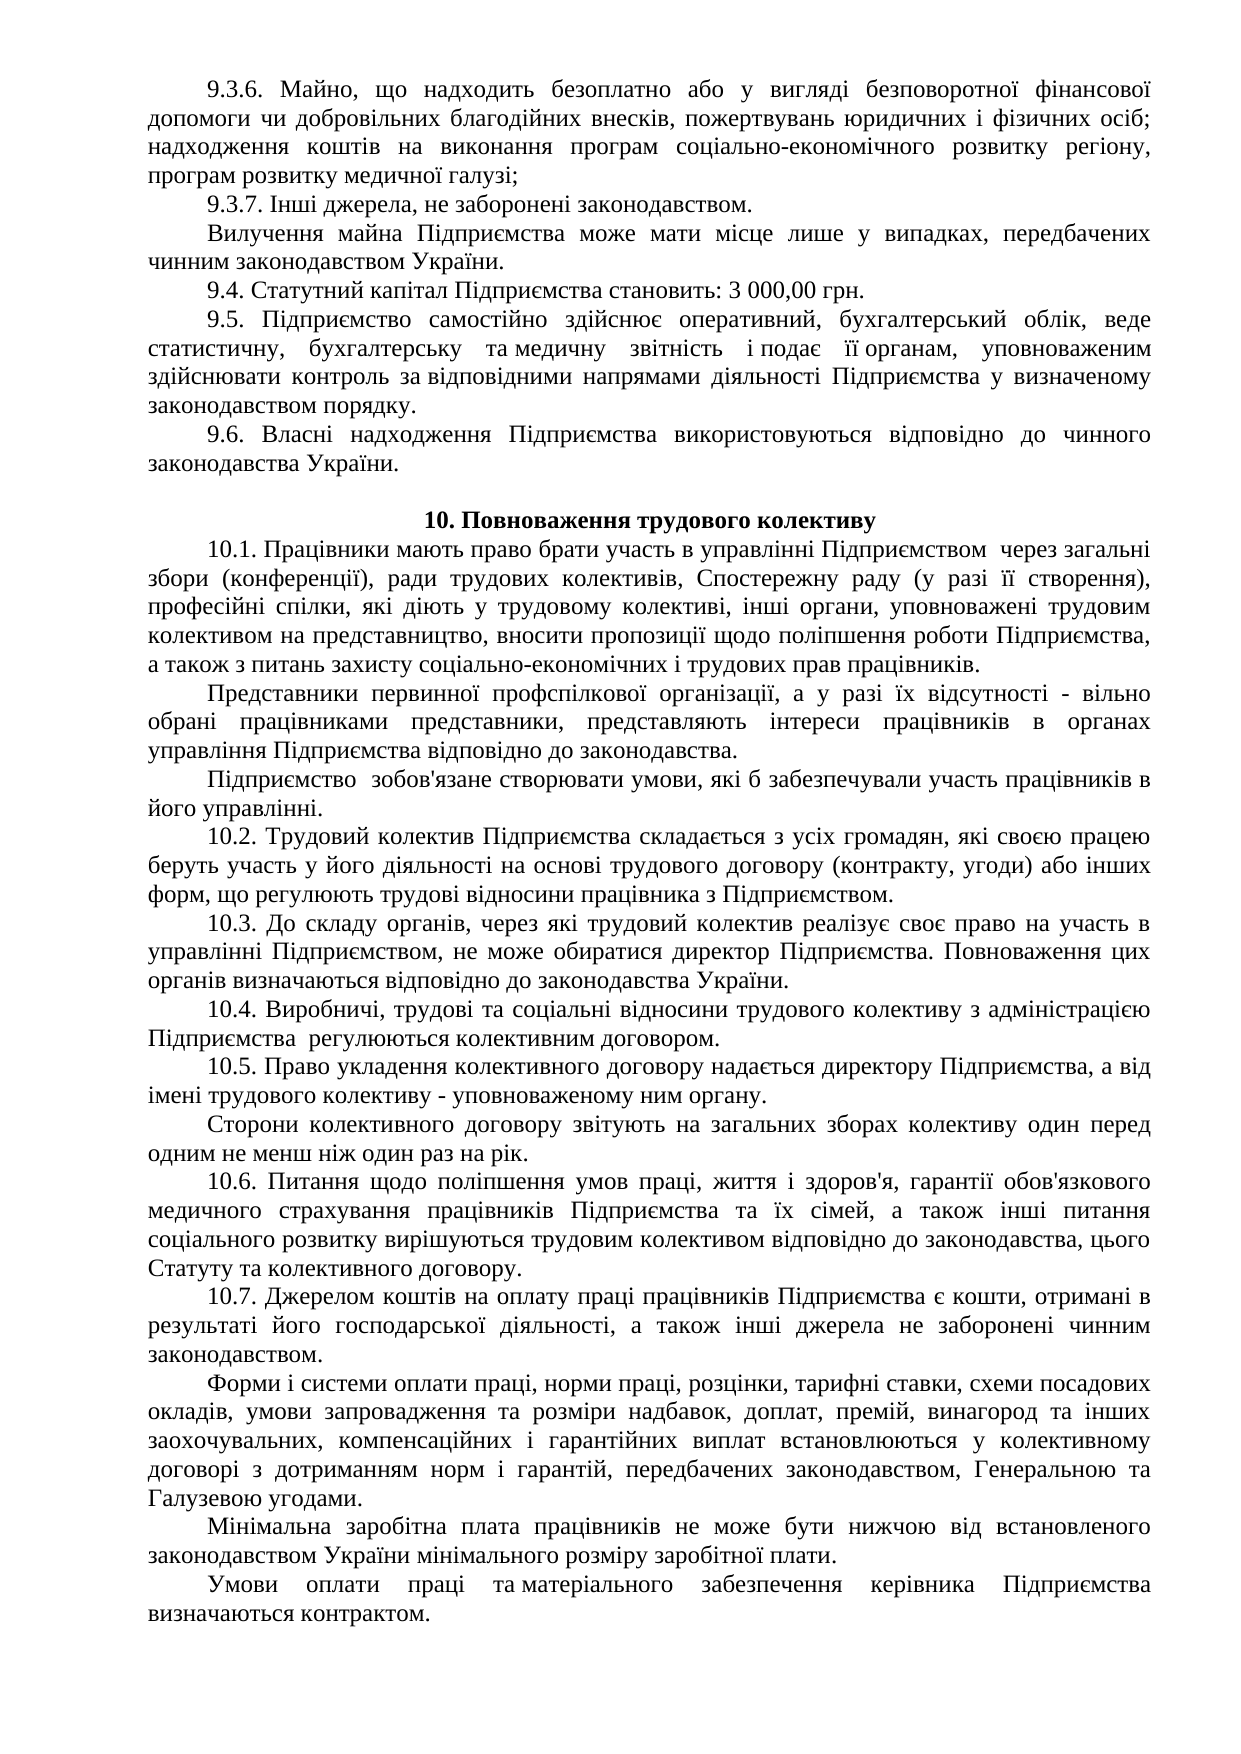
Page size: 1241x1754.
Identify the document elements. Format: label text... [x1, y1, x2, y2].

text Форми і системи оплати праці, норми праці, розцінки, тарифні ставки, схеми посадових окладів, умови запровадження та розміри надбавок, доплат, премій, винагород та інших заохочувальних, компенсаційних і гарантійних виплат встановлюються у колективному договорі з дотриманням норм і гарантій, передбачених законодавством, Генеральною та Галузевою угодами. [148, 1368, 1152, 1511]
text Представники первинної профспілкової організації, а у разі їх відсутності - вільно обрані працівниками представники, представляють інтереси працівників в органах управління Підприємства відповідно до законодавства. [148, 678, 1152, 764]
text 10.2. Трудовий колектив Підприємства складається з усіх громадян, які своєю працею беруть участь у його діяльності на основі трудового договору (контракту, угоди) або інших форм, що регулюють трудові відносини працівника з Підприємством. [148, 821, 1152, 908]
text Вилучення майна Підприємства може мати місце лише у випадках, передбачених чинним законодавством України. [148, 218, 1152, 275]
text Мінімальна заробітна плата працівників не може бути нижчою від встановленого законодавством України мінімального розміру заробітної плати. [148, 1511, 1152, 1569]
text 9.3.6. Майно, що надходить безоплатно або у вигляді безповоротної фінансової допомоги чи добровільних благодійних внесків, пожертвувань юридичних і фізичних осіб; надходження коштів на виконання програм соціально-економічного розвитку регіону, програм розвитку медичної галузі; [148, 74, 1152, 189]
text 10.5. Право укладення колективного договору надається директору Підприємства, а від імені трудового колективу - уповноваженому ним органу. [148, 1051, 1152, 1109]
text Підприємство зобов'язане створювати умови, які б забезпечували участь працівників в його управлінні. [148, 764, 1152, 821]
text 9.5. Підприємство самостійно здійснює оперативний, бухгалтерський облік, веде статистичну, бухгалтерську та медичну звітність і подає її органам, уповноваженим здійснювати контроль за відповідними напрямами діяльності Підприємства у визначеному законодавством порядку. [148, 304, 1152, 419]
text 9.6. Власні надходження Підприємства використовуються відповідно до чинного законодавства України. [148, 419, 1152, 476]
text 9.4. Статутний капітал Підприємства становить: 3 000,00 грн. [148, 275, 1152, 304]
text 10.7. Джерелом коштів на оплату праці працівників Підприємства є кошти, отримані в результаті його господарської діяльності, а також інші джерела не заборонені чинним законодавством. [148, 1281, 1152, 1368]
text 10.4. Виробничі, трудові та соціальні відносини трудового колективу з адміністрацією Підприємства регулюються колективним договором. [148, 994, 1152, 1051]
text Умови оплати праці та матеріального забезпечення керівника Підприємства визначаються контрактом. [148, 1569, 1152, 1626]
text 9.3.7. Інші джерела, не заборонені законодавством. [148, 189, 1152, 218]
text 10. Повноваження трудового колективу [148, 505, 1152, 534]
text Сторони колективного договору звітують на загальних зборах колективу один перед одним не менш ніж один раз на рік. [148, 1109, 1152, 1166]
text 10.1. Працівники мають право брати участь в управлінні Підприємством через загальні збори (конференції), ради трудових колективів, Спостережну раду (у разі її створення), професійні спілки, які діють у трудовому колективі, інші органи, уповноважені трудовим колективом на представництво, вносити пропозиції щодо поліпшення роботи Підприємства, а також з питань захисту соціально-економічних і трудових прав працівників. [148, 534, 1152, 678]
text 10.3. До складу органів, через які трудовий колектив реалізує своє право на участь в управлінні Підприємством, не може обиратися директор Підприємства. Повноваження цих органів визначаються відповідно до законодавства України. [148, 908, 1152, 994]
text 10.6. Питання щодо поліпшення умов праці, життя і здоров'я, гарантії обов'язкового медичного страхування працівників Підприємства та їх сімей, а також інші питання соціального розвитку вирішуються трудовим колективом відповідно до законодавства, цього Статуту та колективного договору. [148, 1166, 1152, 1281]
